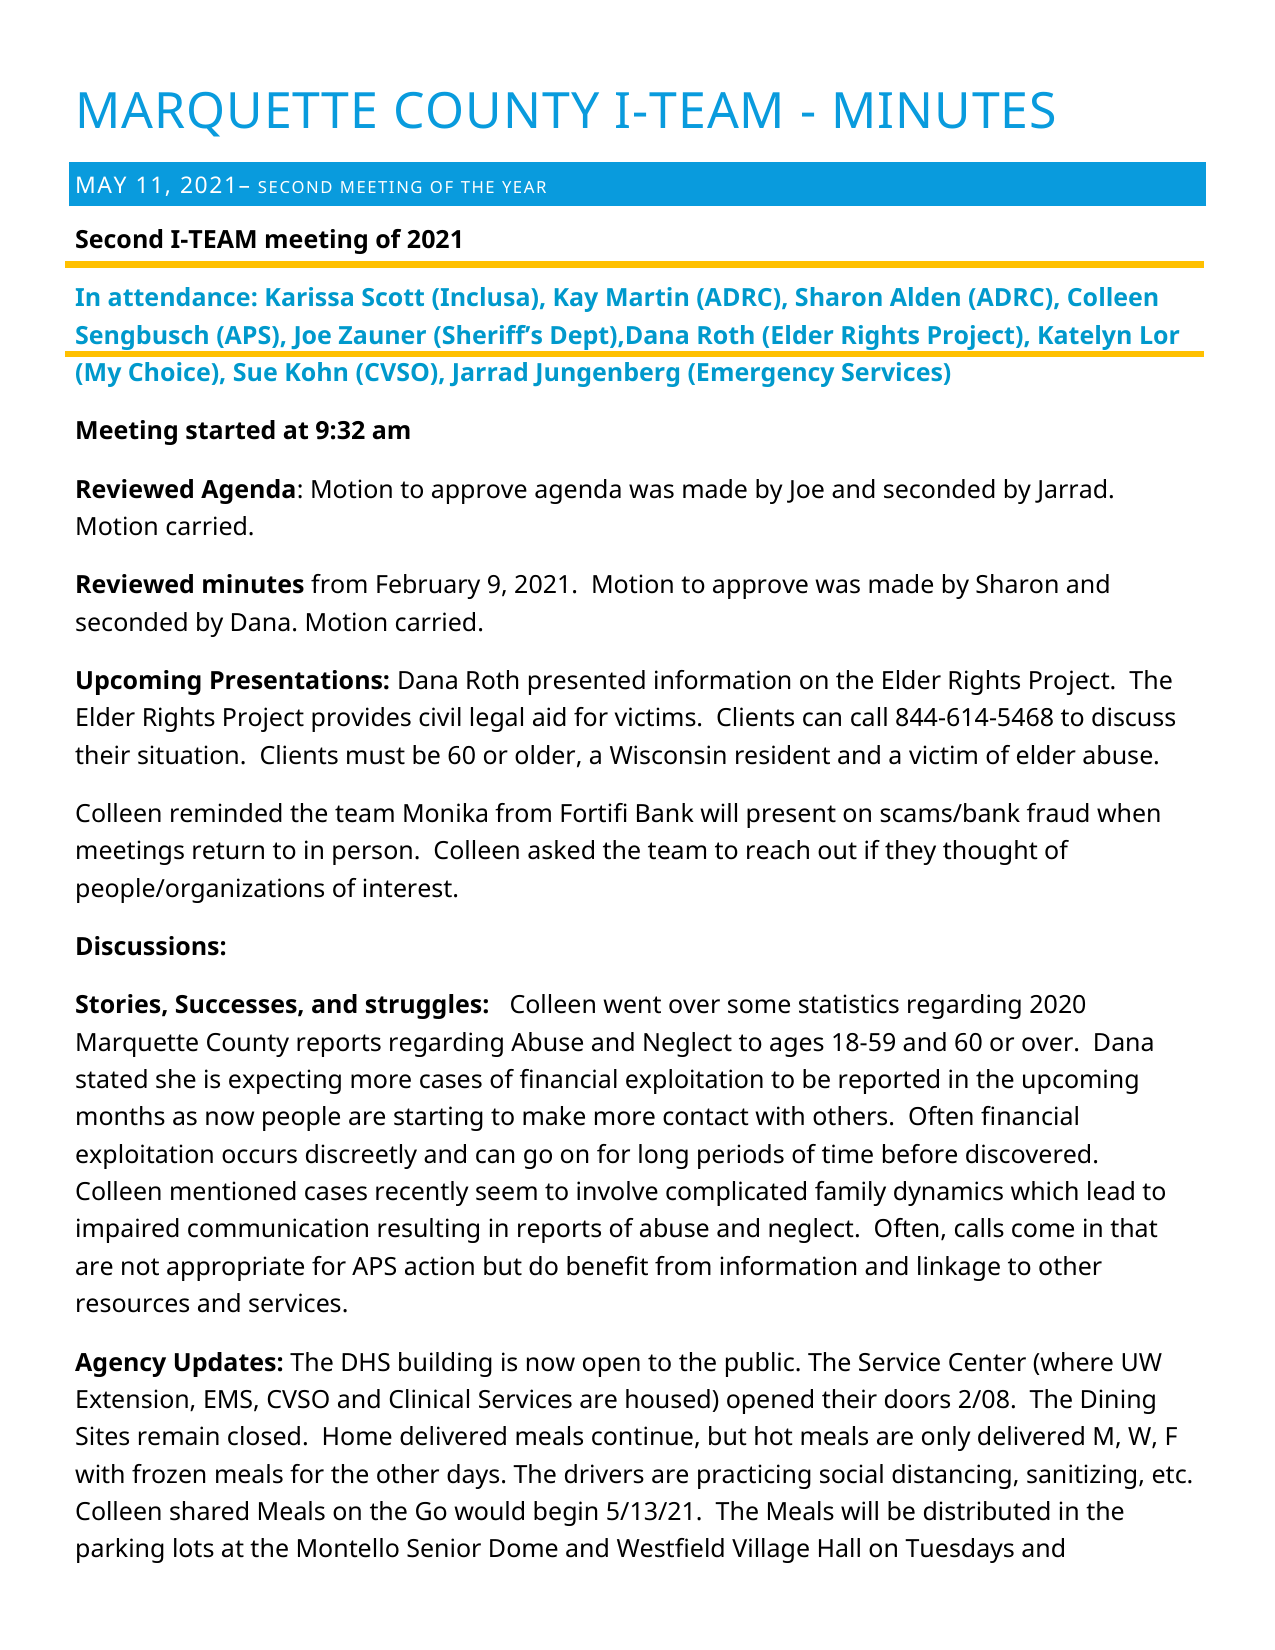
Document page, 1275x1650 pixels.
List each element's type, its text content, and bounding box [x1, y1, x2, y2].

text Meeting started at 9:32 am [75, 413, 1200, 447]
text Stories, Successes, and struggles: Colleen went over some statistics regarding 2020 Marquette County reports regarding Abuse and Neglect to ages 18-59 and 60 or over. Dana stated she is expecting more cases of financial exploitation to be reported in the upcoming months as now people are starting to make more contact with others. Often financial exploitation occurs discreetly and can go on for long periods of time before discovered. Colleen mentioned cases recently seem to involve complicated family dynamics which lead to impaired communication resulting in reports of abuse and neglect. Often, calls come in that are not appropriate for APS action but do benefit from information and linkage to other resources and services. [75, 987, 1200, 1320]
subtitle may 11, 2021– second meeting of the year [75, 169, 1200, 200]
title Marquette County I-Team - Minutes [75, 75, 1200, 143]
text Second I-TEAM meeting of 2021 [75, 222, 1200, 256]
text Discussions: [75, 928, 1200, 963]
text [75, 1344, 1200, 1565]
text In attendance: Karissa Scott (Inclusa), Kay Martin (ADRC), Sharon Alden (ADRC), Colleen Sengbusch (APS), Joe Zauner (Sheriff’s Dept),Dana Roth (Elder Rights Project), Katelyn Lor (My Choice), Sue Kohn (CVSO), Jarrad Jungenberg (Emergency Services) [75, 280, 1200, 389]
text Upcoming Presentations: Dana Roth presented information on the Elder Rights Project. The Elder Rights Project provides civil legal aid for victims. Clients can call 844-614-5468 to discuss their situation. Clients must be 60 or older, a Wisconsin resident and a victim of elder abuse. [75, 662, 1200, 771]
text Colleen reminded the team Monika from Fortifi Bank will present on scams/bank fraud when meetings return to in person. Colleen asked the team to reach out if they thought of people/organizations of interest. [75, 796, 1200, 904]
text Reviewed Agenda: Motion to approve agenda was made by Joe and seconded by Jarrad. Motion carried. [75, 471, 1200, 543]
text Reviewed minutes from February 9, 2021. Motion to approve was made by Sharon and seconded by Dana. Motion carried. [75, 567, 1200, 638]
